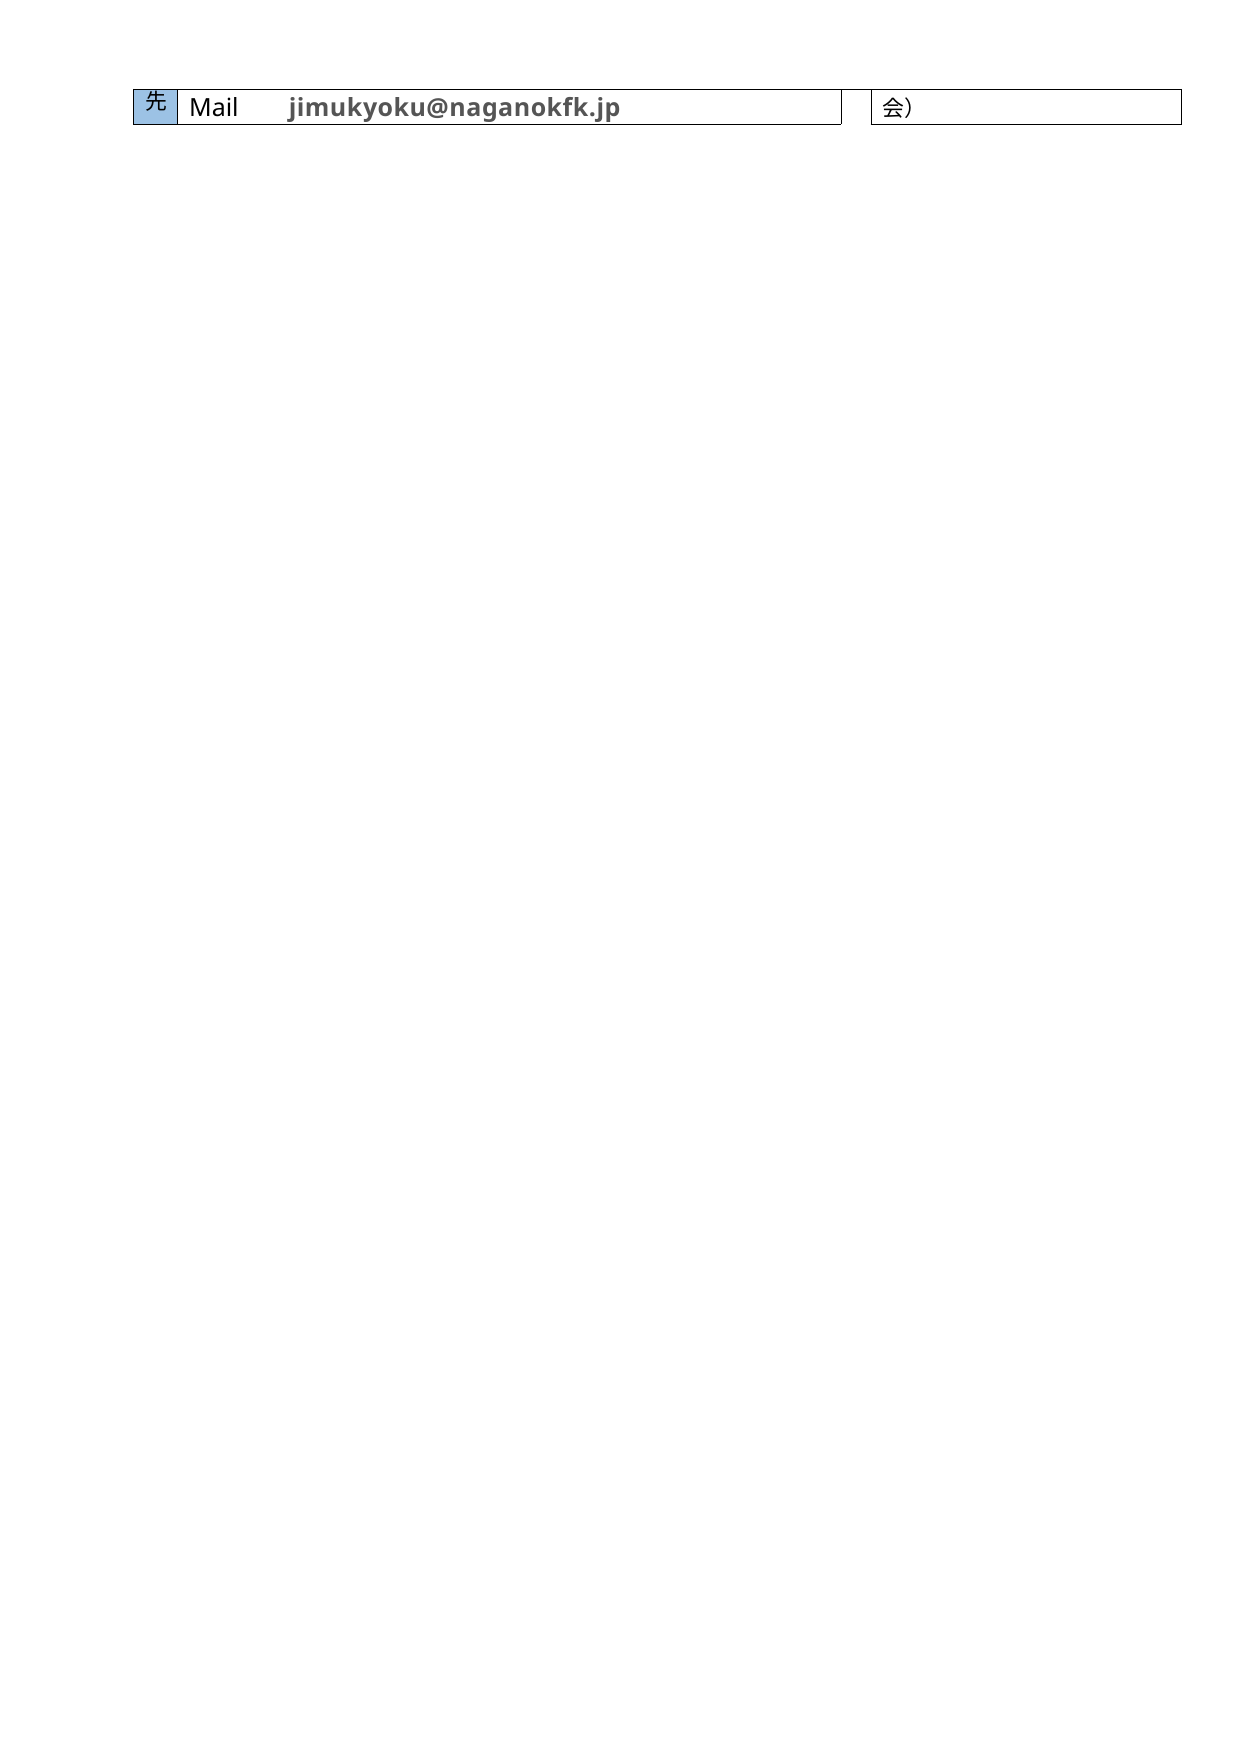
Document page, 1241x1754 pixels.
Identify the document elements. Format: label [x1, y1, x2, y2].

table_cell [872, 90, 1181, 124]
